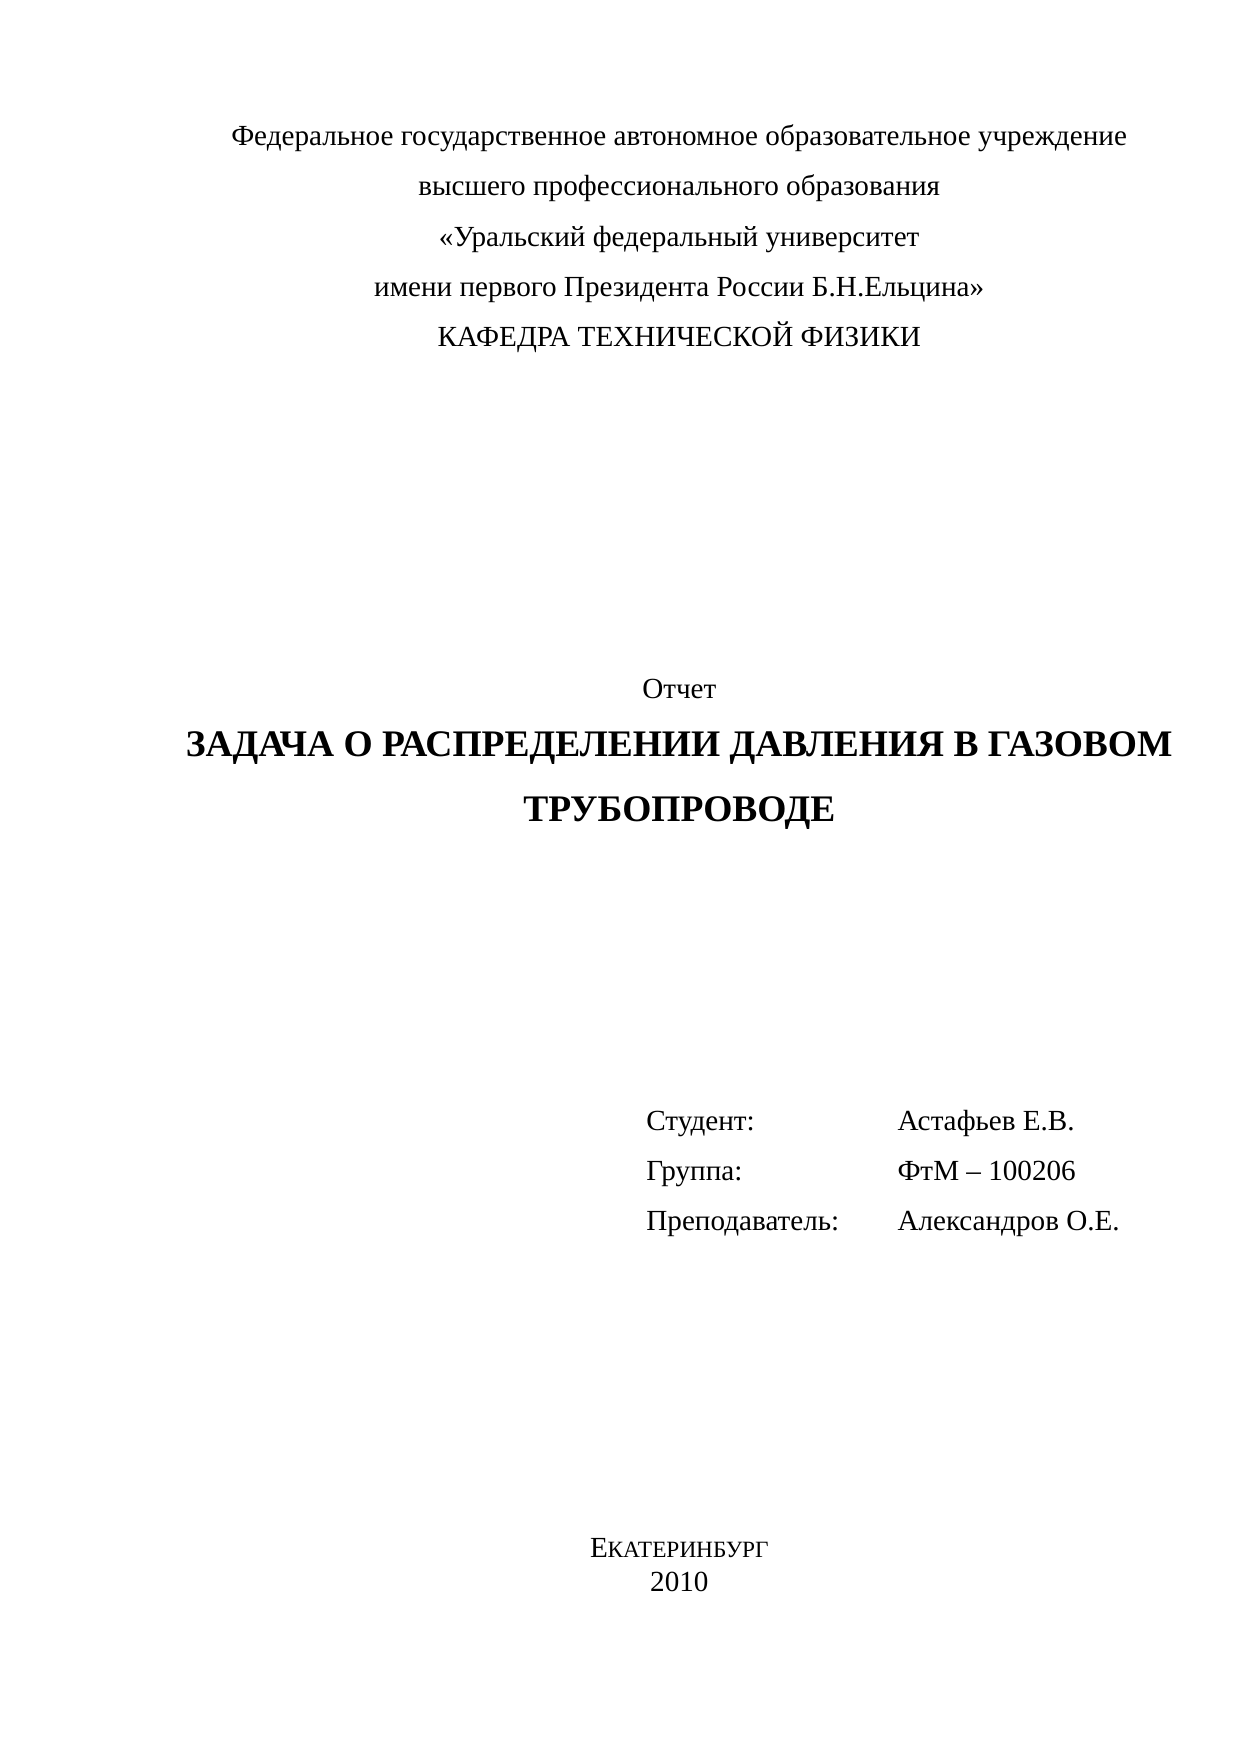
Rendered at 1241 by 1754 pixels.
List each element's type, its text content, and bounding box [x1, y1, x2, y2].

table_header Астафьев Е.В. [886, 1103, 1164, 1153]
table_cell Александров О.Е. [886, 1203, 1164, 1253]
text Федеральное государственное автономное образовательное учреждение высшего профессионального образования [177, 118, 1181, 202]
table_cell Группа: [635, 1153, 886, 1203]
text 2010 [177, 1564, 1181, 1597]
text ЗАДАЧА О РАСПРЕДЕЛЕНИИ ДАВЛЕНИЯ В ГАЗОВОМ ТРУБОПРОВОДЕ [177, 722, 1181, 830]
table_cell ФтМ – 100206 [886, 1153, 1164, 1203]
text Кафедра технической физики [177, 319, 1181, 353]
text «Уральский федеральный университет [177, 219, 1181, 252]
table_cell Преподаватель: [635, 1203, 886, 1253]
table_header Студент: [635, 1103, 886, 1153]
text Отчет [177, 672, 1181, 705]
text имени первого Президента России Б.Н.Ельцина» [177, 269, 1181, 303]
text Екатеринбург [177, 1530, 1181, 1564]
